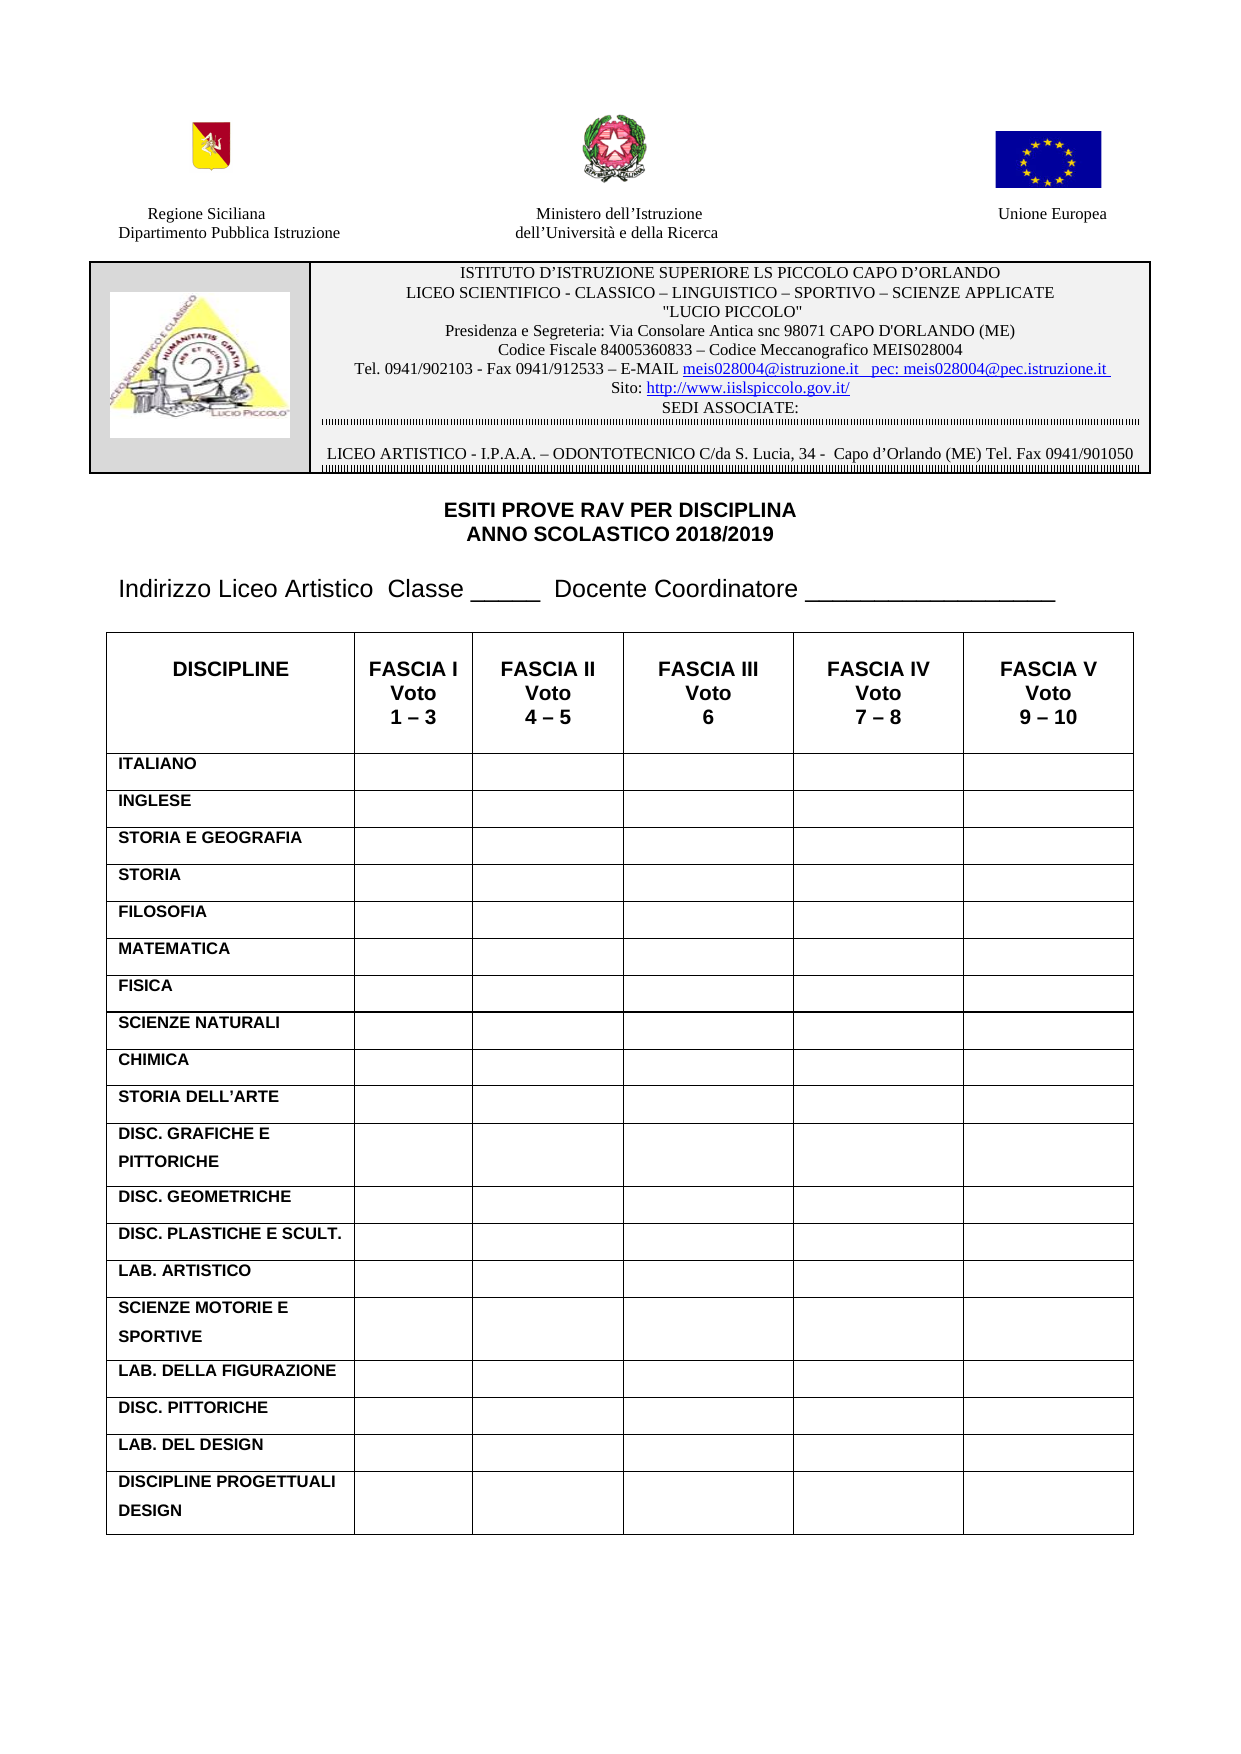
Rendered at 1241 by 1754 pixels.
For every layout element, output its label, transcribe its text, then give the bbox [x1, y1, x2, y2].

table_cell [794, 1261, 963, 1297]
table_cell LAB. ARTISTICO [107, 1261, 354, 1297]
table_cell [624, 865, 793, 901]
table_cell [355, 865, 472, 901]
table_cell [794, 865, 963, 901]
table_cell STORIA E GEOGRAFIA [107, 828, 354, 863]
table_header FASCIA I Voto 1 – 3 [355, 633, 472, 753]
table_cell SCIENZE NATURALI [107, 1013, 354, 1048]
table_cell INGLESE [107, 791, 354, 827]
table_cell DISC. GEOMETRICHE [107, 1187, 354, 1223]
table_header FASCIA II Voto 4 – 5 [473, 633, 623, 753]
table_cell [624, 1086, 793, 1122]
table_cell [355, 1187, 472, 1223]
table_header ISTITUTO D’ISTRUZIONE SUPERIORE LS PICCOLO CAPO D’ORLANDO LICEO SCIENTIFICO - CLASSICO – LINGUISTICO – SPORTIVO – SCIENZE APPLICATE "LUCIO PICCOLO" Presidenza e Segreteria: Via Consolare Antica snc 98071 CAPO D'ORLANDO (ME) Codice Fiscale 84005360833 – Codice Meccanografico MEIS028004 Tel. 0941/902103 - Fax 0941/912533 – E-MAIL meis028004@istruzione.it pec: meis028004@pec.istruzione.it Sito: http://www.iislspiccolo.gov.it/ SEDI ASSOCIATE: LICEO ARTISTICO - I.P.A.A. – ODONTOTECNICO C/da S. Lucia, 34 - Capo d’Orlando (ME) Tel. Fax 0941/901050 [311, 263, 1149, 472]
table_cell [355, 828, 472, 863]
table_cell [355, 1298, 472, 1360]
picture [189, 120, 233, 173]
table_cell [794, 939, 963, 974]
table_header [91, 263, 309, 472]
table_cell [473, 1361, 623, 1397]
table_cell [355, 1086, 472, 1122]
table_cell DISCIPLINE PROGETTUALI DESIGN [107, 1472, 354, 1534]
table_cell [355, 1013, 472, 1048]
table_cell [964, 1124, 1133, 1186]
table_cell [473, 1187, 623, 1223]
text Dipartimento Pubblica Istruzione dell’Università e della Ricerca [118, 223, 1122, 242]
table_cell [624, 1224, 793, 1259]
table_cell MATEMATICA [107, 939, 354, 974]
table_cell [624, 754, 793, 789]
table_cell FILOSOFIA [107, 902, 354, 937]
table_cell [624, 1298, 793, 1360]
table_cell [794, 1187, 963, 1223]
table_cell [473, 1224, 623, 1259]
table_cell [355, 1124, 472, 1186]
table_cell [964, 1050, 1133, 1085]
table_cell LAB. DEL DESIGN [107, 1435, 354, 1471]
table_cell [794, 1086, 963, 1122]
table_cell [964, 939, 1133, 974]
text ESITI PROVE RAV PER DISCIPLINA [118, 498, 1122, 522]
table_cell [624, 1398, 793, 1434]
table_cell [355, 1398, 472, 1434]
table_cell [794, 1050, 963, 1085]
table_cell [624, 1261, 793, 1297]
table_cell [473, 791, 623, 827]
table_cell [794, 791, 963, 827]
table_cell [473, 1261, 623, 1297]
table_cell [964, 791, 1133, 827]
text ANNO SCOLASTICO 2018/2019 [118, 522, 1122, 546]
table_cell [964, 865, 1133, 901]
table_cell LAB. DELLA FIGURAZIONE [107, 1361, 354, 1397]
table_cell DISC. GRAFICHE E PITTORICHE [107, 1124, 354, 1186]
table_cell [473, 1398, 623, 1434]
table_cell [355, 754, 472, 789]
table_cell [355, 1361, 472, 1397]
table_cell [794, 754, 963, 789]
table_cell [473, 902, 623, 937]
table_cell [355, 939, 472, 974]
table_cell [964, 976, 1133, 1011]
table_cell [473, 754, 623, 789]
table_cell [473, 939, 623, 974]
table_header DISCIPLINE [107, 633, 354, 753]
table_cell [355, 1472, 472, 1534]
table_cell FISICA [107, 976, 354, 1011]
table_cell [355, 902, 472, 937]
table_cell [473, 865, 623, 901]
table_cell ITALIANO [107, 754, 354, 789]
table_cell [624, 1013, 793, 1048]
table_cell [355, 1224, 472, 1259]
table_cell [624, 828, 793, 863]
table_cell [794, 1361, 963, 1397]
table_cell [964, 1298, 1133, 1360]
table_cell [473, 828, 623, 863]
table_cell [794, 976, 963, 1011]
table_cell [473, 1435, 623, 1471]
table_cell [355, 1435, 472, 1471]
text Indirizzo Liceo Artistico Classe _____ Docente Coordinatore __________________ [118, 574, 1122, 603]
table_cell [624, 976, 793, 1011]
table_cell [964, 828, 1133, 863]
table_cell [794, 1298, 963, 1360]
table_cell [624, 939, 793, 974]
table_cell [964, 902, 1133, 937]
table_cell [624, 791, 793, 827]
table_cell [794, 828, 963, 863]
text Regione Siciliana Ministero dell’Istruzione Unione Europea [118, 204, 1122, 223]
table_cell [473, 1050, 623, 1085]
table_cell [473, 976, 623, 1011]
table_cell [473, 1013, 623, 1048]
table_cell [355, 1050, 472, 1085]
table_cell [794, 1472, 963, 1534]
picture [995, 131, 1102, 188]
picture [110, 292, 290, 438]
table_cell [964, 754, 1133, 789]
table_cell [473, 1472, 623, 1534]
table_cell [624, 902, 793, 937]
table_cell [964, 1013, 1133, 1048]
table_cell [964, 1261, 1133, 1297]
table_cell [794, 1013, 963, 1048]
table_cell [355, 976, 472, 1011]
table_cell [624, 1187, 793, 1223]
table_cell [624, 1361, 793, 1397]
table_header FASCIA III Voto 6 [624, 633, 793, 753]
table_cell STORIA [107, 865, 354, 901]
table_cell [355, 1261, 472, 1297]
table_cell [624, 1124, 793, 1186]
table_cell [624, 1050, 793, 1085]
table_cell [473, 1298, 623, 1360]
table_cell [794, 1398, 963, 1434]
table_cell [794, 902, 963, 937]
table_cell [473, 1086, 623, 1122]
table_cell [964, 1398, 1133, 1434]
table_cell CHIMICA [107, 1050, 354, 1085]
table_header FASCIA V Voto 9 – 10 [964, 633, 1133, 753]
table_cell [355, 791, 472, 827]
table_cell [964, 1086, 1133, 1122]
picture [580, 113, 648, 184]
table_cell DISC. PITTORICHE [107, 1398, 354, 1434]
table_cell [964, 1187, 1133, 1223]
table_cell [794, 1124, 963, 1186]
table_cell [624, 1435, 793, 1471]
table_cell STORIA DELL’ARTE [107, 1086, 354, 1122]
table_cell [964, 1361, 1133, 1397]
table_cell [794, 1224, 963, 1259]
table_cell [794, 1435, 963, 1471]
table_cell [624, 1472, 793, 1534]
table_cell DISC. PLASTICHE E SCULT. [107, 1224, 354, 1259]
table_cell [964, 1472, 1133, 1534]
table_cell [964, 1224, 1133, 1259]
table_header FASCIA IV Voto 7 – 8 [794, 633, 963, 753]
table_cell [964, 1435, 1133, 1471]
table_cell SCIENZE MOTORIE E SPORTIVE [107, 1298, 354, 1360]
table_cell [473, 1124, 623, 1186]
